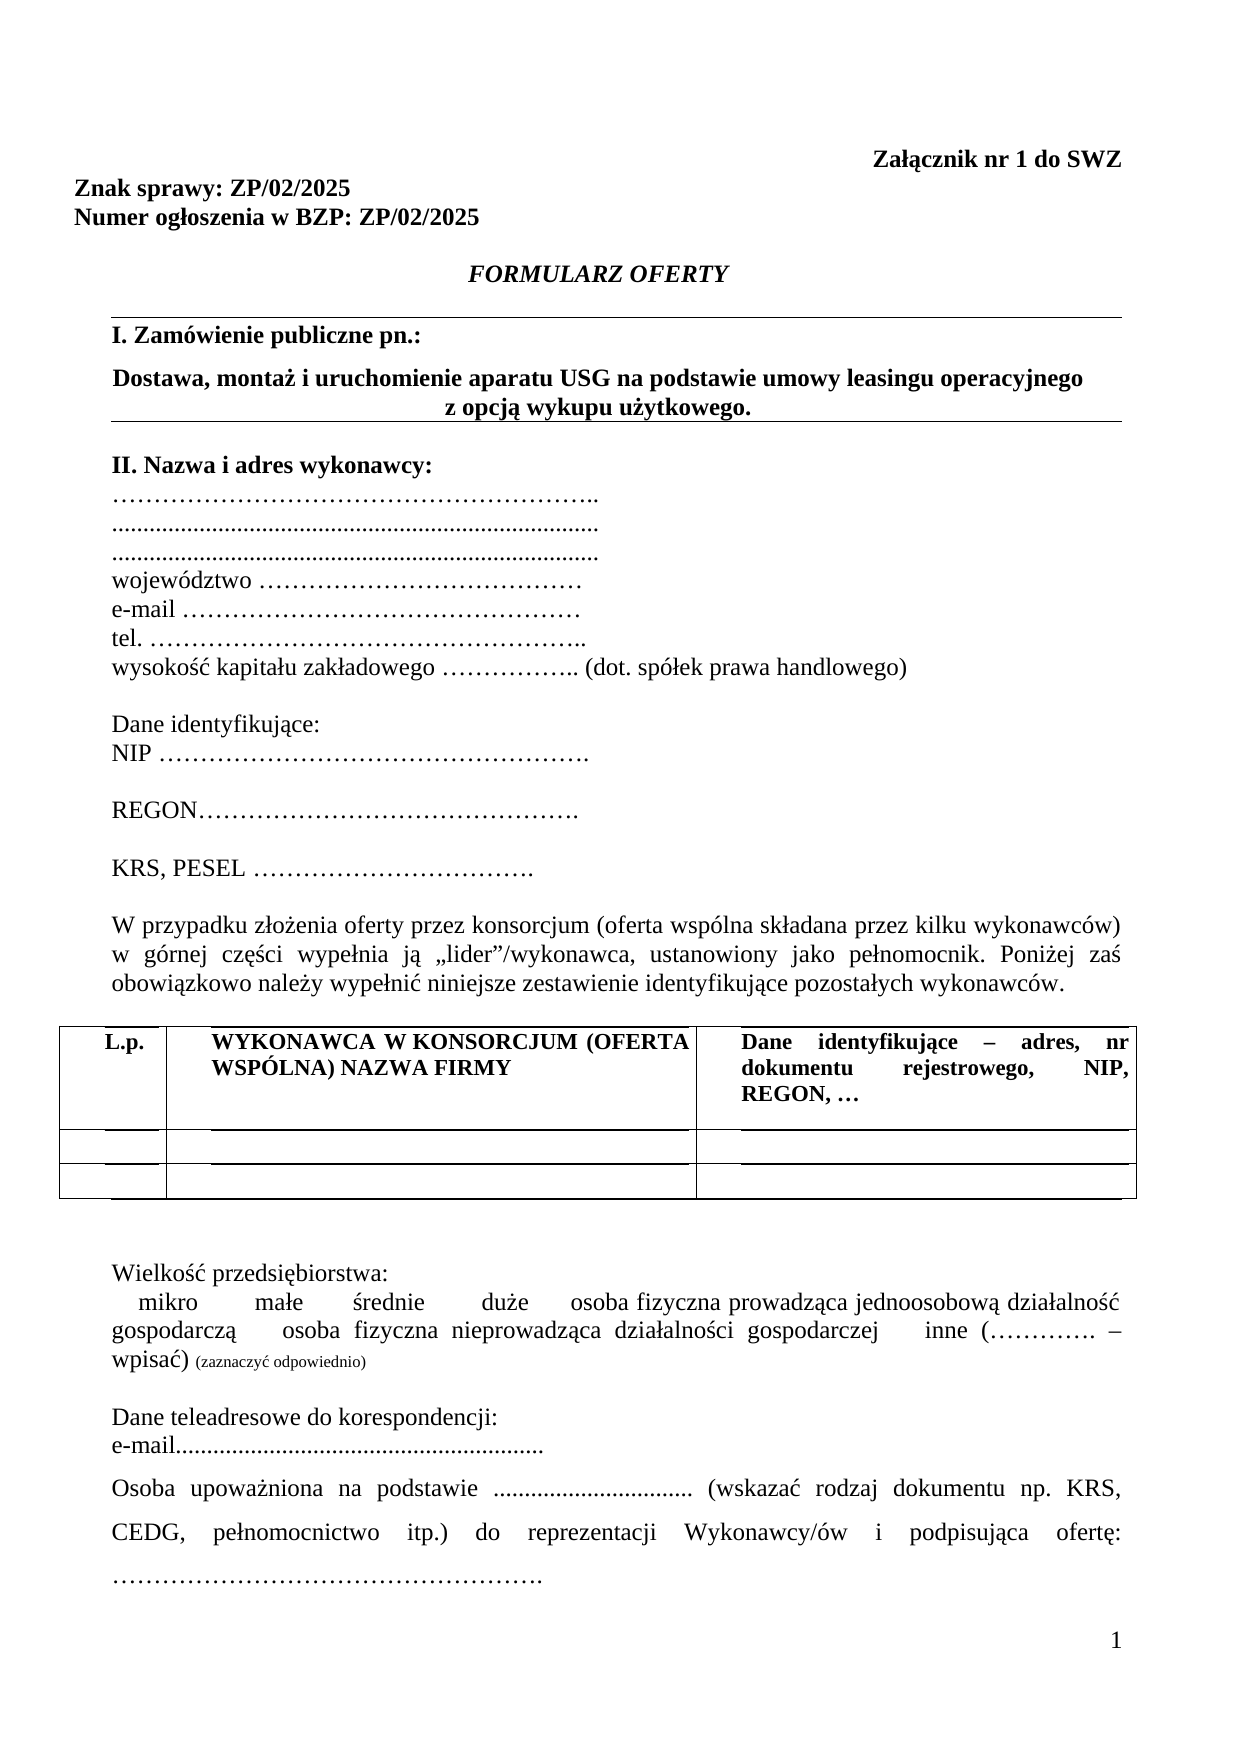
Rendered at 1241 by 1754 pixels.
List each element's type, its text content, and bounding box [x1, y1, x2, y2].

table_cell [60, 1164, 166, 1198]
text REGON………………………………………. [111, 794, 1122, 824]
text I. Zamówienie publiczne pn.: [111, 318, 1122, 349]
text tel. …………………………………………….. [111, 622, 1122, 651]
table_cell [697, 1130, 1136, 1163]
table_header WYKONAWCA W KONSORCJUM (OFERTA WSPÓLNA) NAZWA FIRMY [167, 1027, 696, 1129]
text Osoba upoważniona na podstawie ................................ (wskazać rodzaj dokumentu np. KRS, CEDG, pełnomocnictwo itp.) do reprezentacji Wykonawcy/ów i podpisująca ofertę: ……………………………………………. [111, 1472, 1122, 1588]
text Wielkość przedsiębiorstwa: [111, 1257, 1122, 1286]
text .............................................................................. [111, 507, 1122, 536]
text .............................................................................. [111, 536, 1122, 564]
text Numer ogłoszenia w BZP: ZP/02/2025 [74, 202, 1122, 231]
table_header L.p. [60, 1027, 166, 1129]
text ………………………………………………….. [111, 478, 1122, 507]
text W przypadku złożenia oferty przez konsorcjum (oferta wspólna składana przez kilku wykonawców) w górnej części wypełnia ją „lider”/wykonawca, ustanowiony jako pełnomocnik. Poniżej zaś obowiązkowo należy wypełnić niniejsze zestawienie identyfikujące pozostałych wykonawców. [111, 909, 1122, 997]
text Dane teleadresowe do korespondencji: [111, 1401, 1122, 1429]
text II. Nazwa i adres wykonawcy: [111, 449, 1122, 478]
text FORMULARZ OFERTY [74, 259, 1122, 288]
text NIP ……………………………………………. [111, 737, 1122, 767]
table_cell [697, 1164, 1136, 1198]
text z opcją wykupu użytkowego. [74, 392, 1122, 421]
table_cell [167, 1164, 696, 1198]
text  mikro  małe  średnie  duże  osoba fizyczna prowadząca jednoosobową działalność gospodarczą  osoba fizyczna nieprowadząca działalności gospodarczej  inne (…………. – wpisać) (zaznaczyć odpowiednio) [111, 1286, 1122, 1373]
text Dane identyfikujące: [111, 708, 1122, 737]
text Dostawa, montaż i uruchomienie aparatu USG na podstawie umowy leasingu operacyjnego [74, 363, 1122, 392]
text województwo ………………………………… [111, 564, 1122, 593]
table_cell [167, 1130, 696, 1163]
text Znak sprawy: ZP/02/2025 [74, 173, 1122, 202]
text wysokość kapitału zakładowego …………….. (dot. spółek prawa handlowego) [111, 651, 1122, 681]
text e-mail ………………………………………… [111, 593, 1122, 622]
text e-mail........................................................... [111, 1429, 1122, 1459]
table_header Dane identyfikujące – adres, nr dokumentu rejestrowego, NIP, REGON, … [697, 1027, 1136, 1129]
text Załącznik nr 1 do SWZ [74, 144, 1122, 173]
text KRS, PESEL ……………………………. [111, 852, 1122, 882]
table_cell [60, 1130, 166, 1163]
